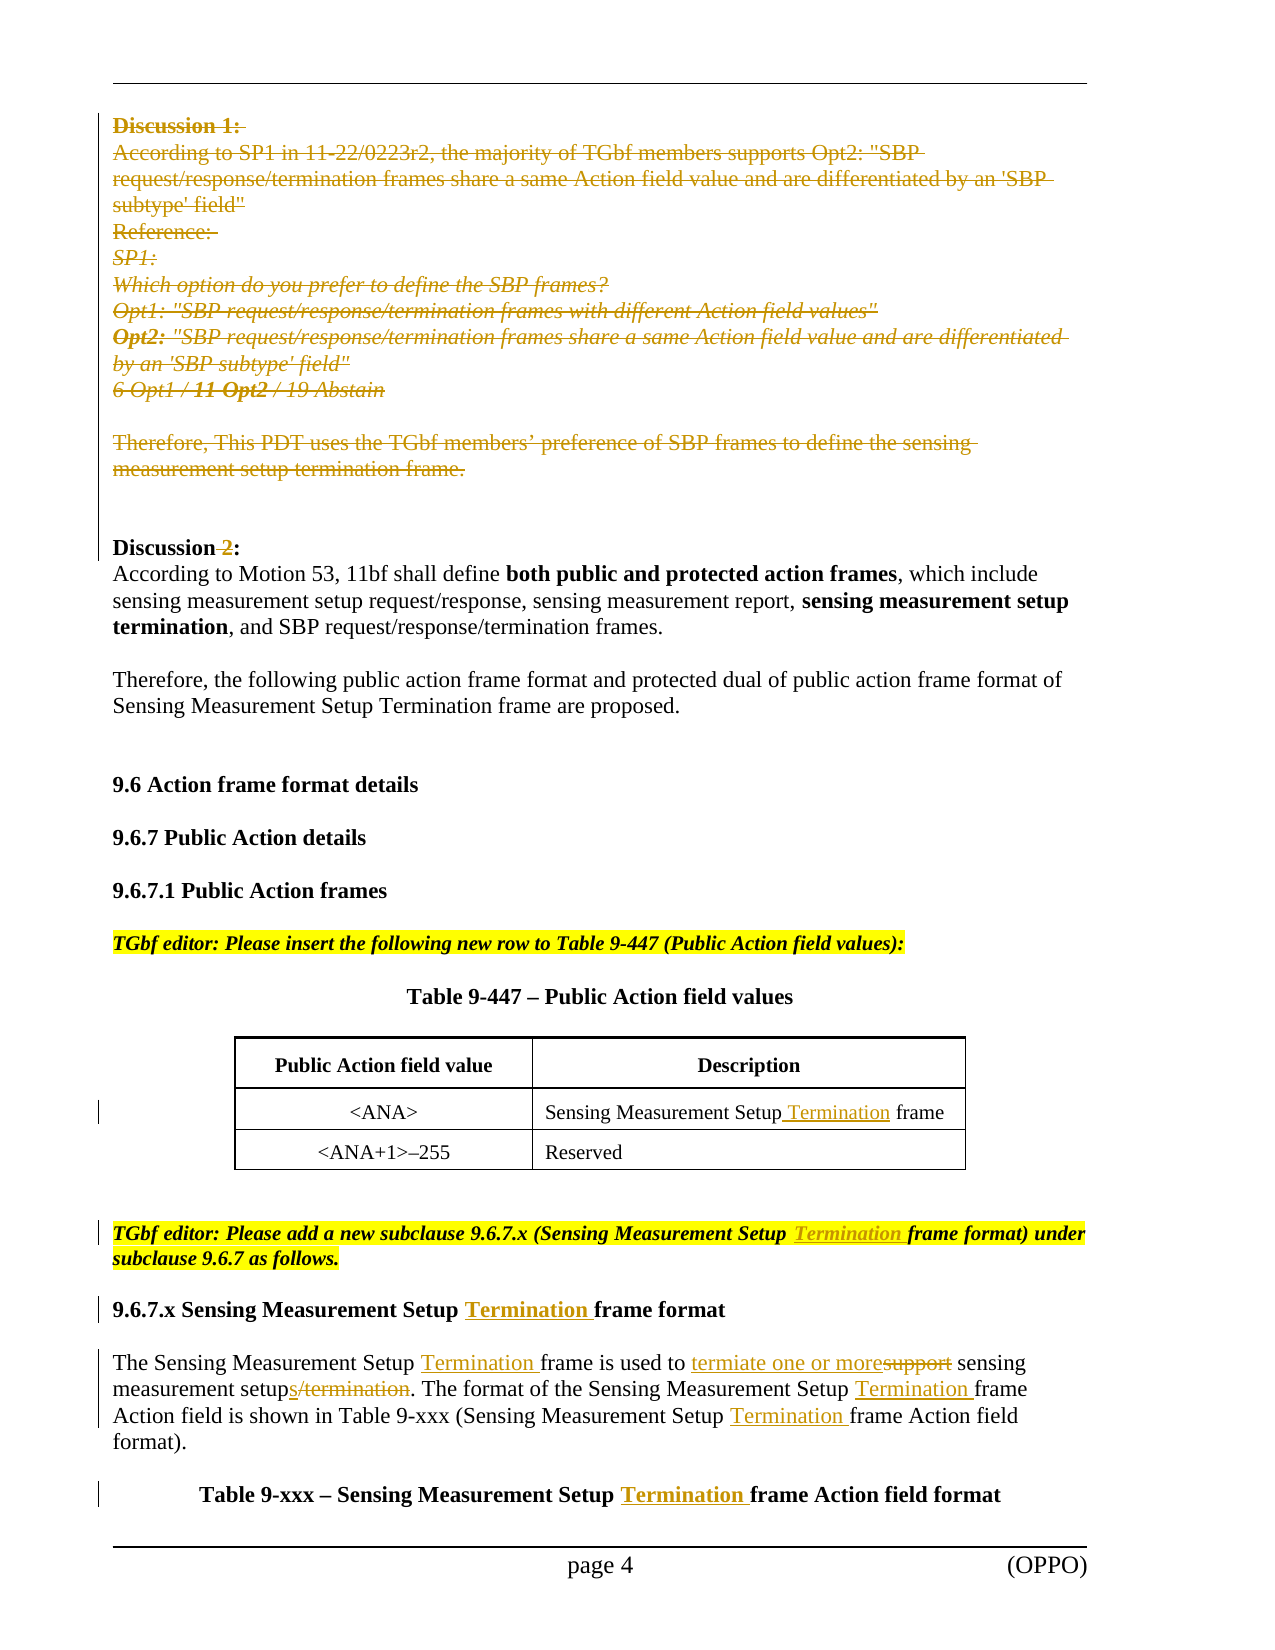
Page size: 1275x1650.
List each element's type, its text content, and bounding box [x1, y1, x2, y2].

text Discussion: [112, 534, 1087, 561]
text According to Motion 53, 11bf shall define both public and protected action frames, which include sensing measurement setup request/response, sensing measurement report, sensing measurement setup termination, and SBP request/response/termination frames. [112, 561, 1087, 639]
table_cell <ANA> [236, 1089, 532, 1129]
text Table 9-447 – Public Action field values [112, 983, 1087, 1009]
table_cell Reserved [533, 1130, 965, 1169]
text 9.6.7.x Sensing Measurement Setup frame format [112, 1296, 1087, 1323]
text 9.6.7 Public Action details [112, 824, 1087, 850]
text Therefore, the following public action frame format and protected dual of public action frame format of Sensing Measurement Setup Termination frame are proposed. [112, 666, 1087, 719]
text The Sensing Measurement Setup frame is used to sensing measurement setup. The format of the Sensing Measurement Setup frame Action field is shown in Table 9-xxx (Sensing Measurement Setup frame Action field format). [112, 1349, 1087, 1454]
text 9.6.7.1 Public Action frames [112, 877, 1087, 903]
text TGbf editor: Please insert the following new row to Table 9-447 (Public Action field values): [112, 929, 1087, 954]
table_cell <ANA+1>–255 [236, 1130, 532, 1169]
table_cell Sensing Measurement Setup frame [533, 1089, 965, 1129]
text TGbf editor: Please add a new subclause 9.6.7.x (Sensing Measurement Setup frame format) under subclause 9.6.7 as follows. [112, 1220, 1087, 1270]
text 9.6 Action frame format details [112, 771, 1087, 798]
table_header Description [533, 1039, 965, 1087]
text Table 9-xxx – Sensing Measurement Setup frame Action field format [112, 1481, 1087, 1507]
table_header Public Action field value [236, 1039, 532, 1087]
